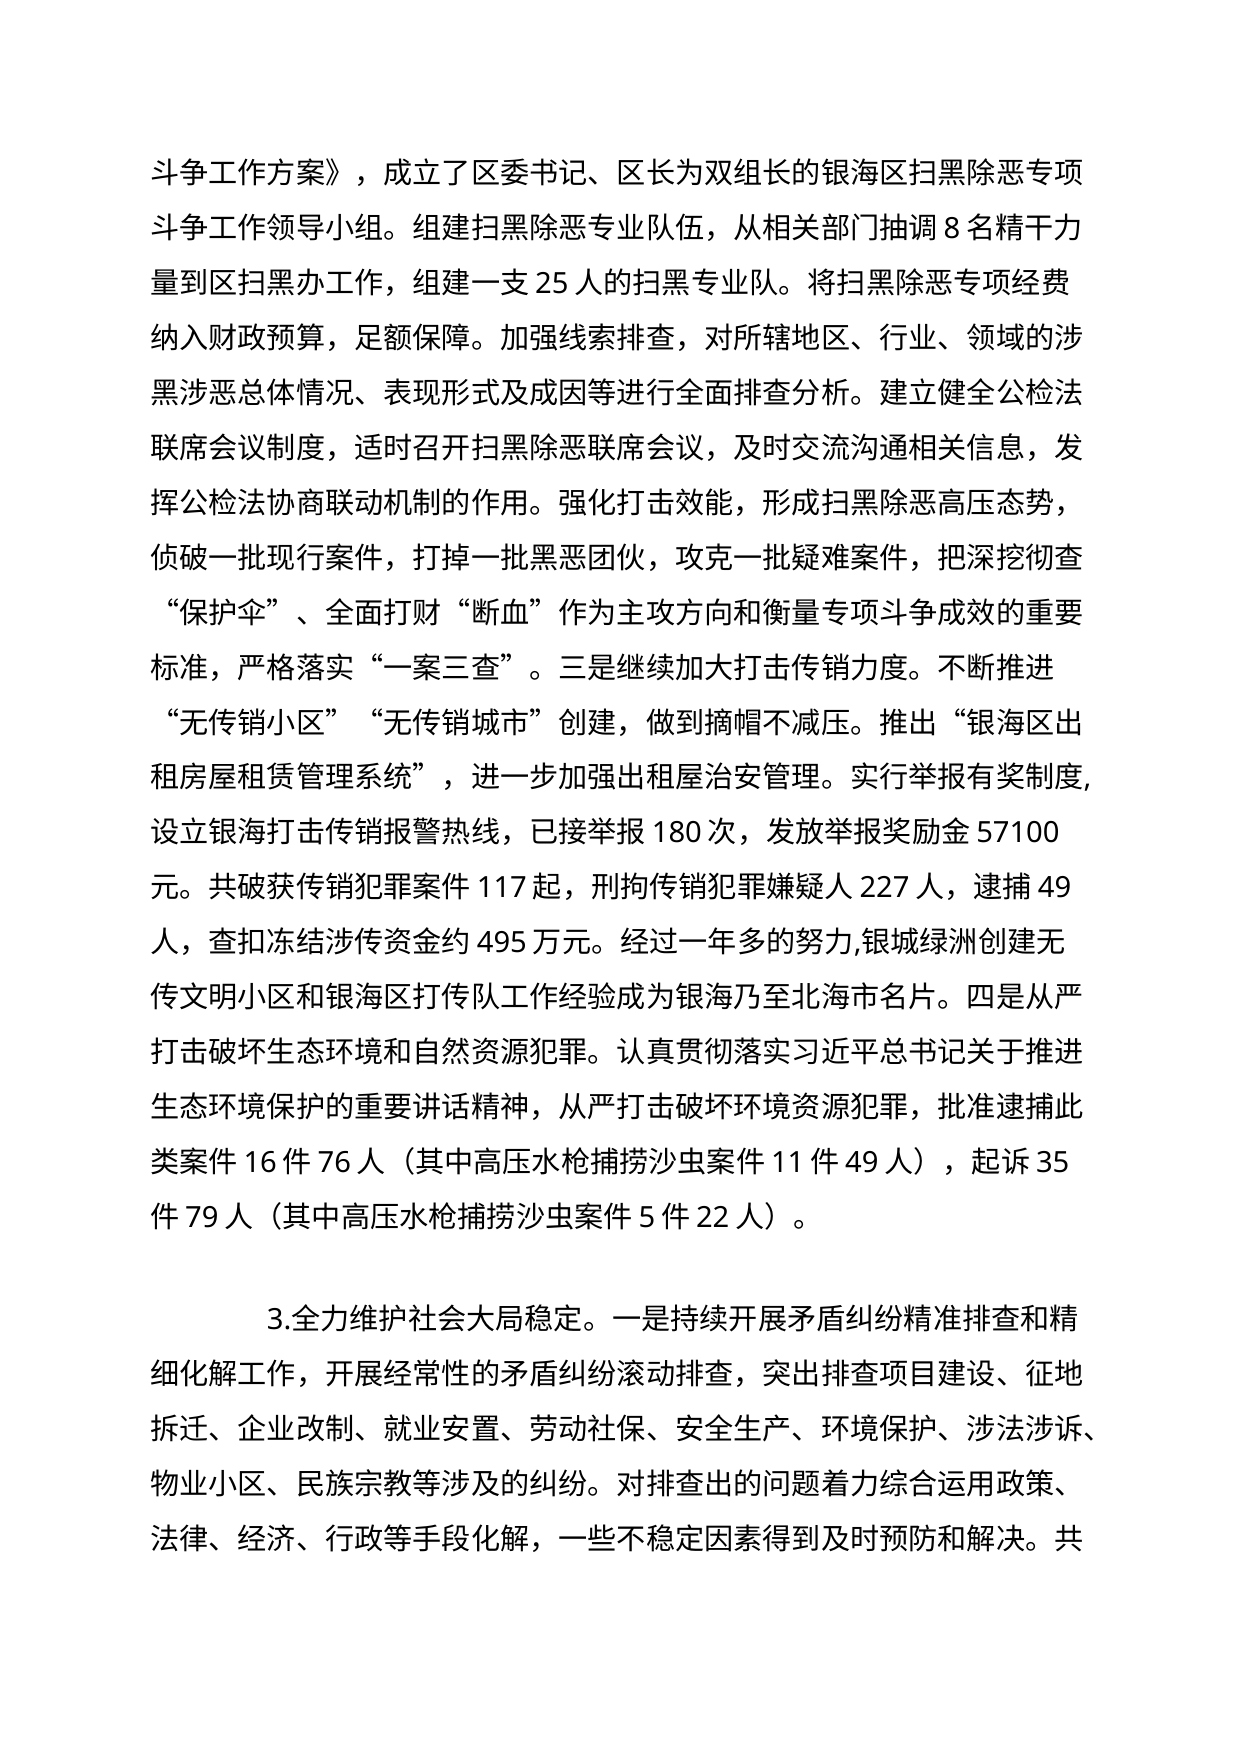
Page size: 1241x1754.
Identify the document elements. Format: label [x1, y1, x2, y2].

text [150, 150, 1090, 1236]
text [150, 1296, 1090, 1558]
